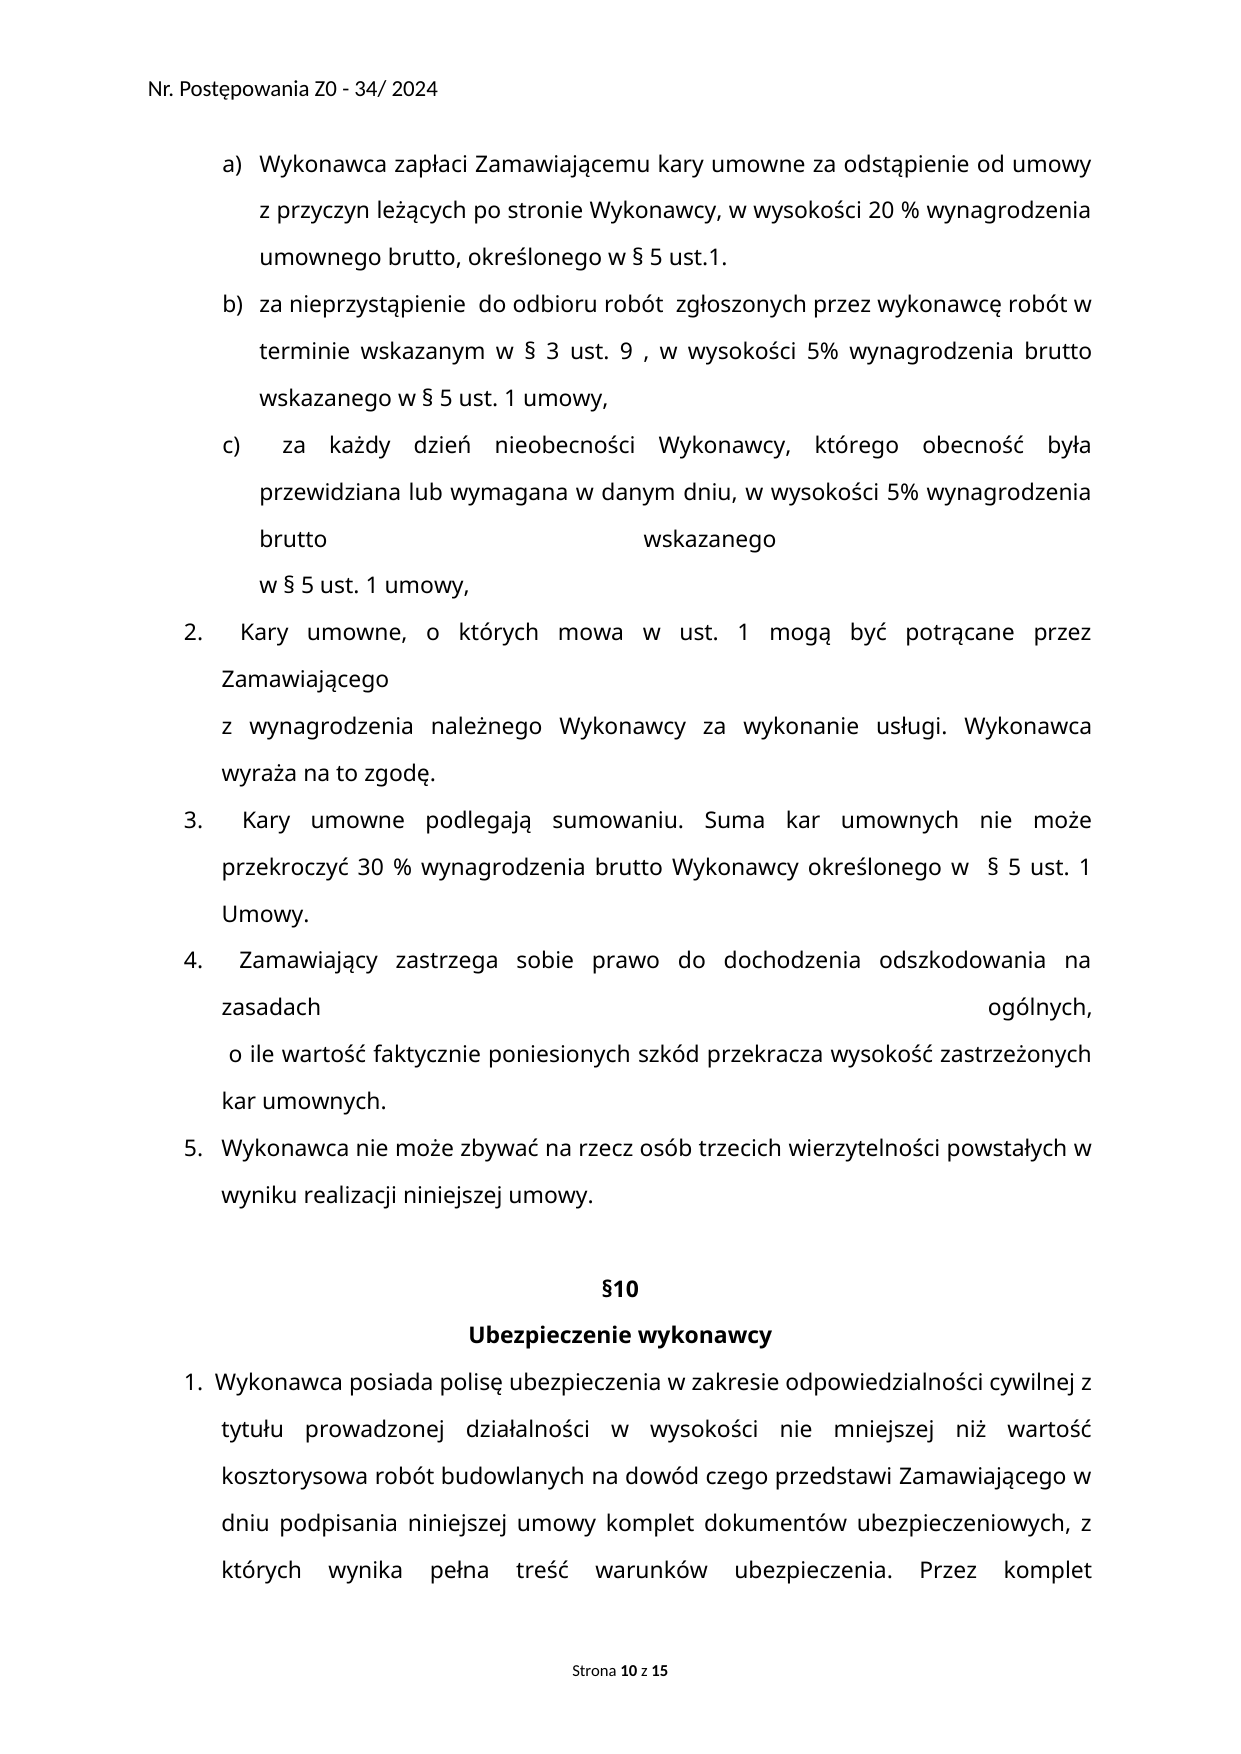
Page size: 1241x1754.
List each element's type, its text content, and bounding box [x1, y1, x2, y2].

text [184, 1366, 1093, 1585]
text Ubezpieczenie wykonawcy [148, 1319, 1093, 1351]
list Wykonawca zapłaci Zamawiającemu kary umowne za odstąpienie od umowy z przyczyn leżących po stronie Wykonawcy, w wysokości 20 % wynagrodzenia umownego brutto, określonego w § 5 ust.1. [222, 148, 1093, 273]
text §10 [148, 1273, 1093, 1304]
list za każdy dzień nieobecności Wykonawcy, którego obecność była przewidziana lub wymagana w danym dniu, w wysokości 5% wynagrodzenia brutto wskazanego w § 5 ust. 1 umowy, [222, 429, 1093, 601]
text 4. Zamawiający zastrzega sobie prawo do dochodzenia odszkodowania na zasadach ogólnych, o ile wartość faktycznie poniesionych szkód przekracza wysokość zastrzeżonych kar umownych. [184, 944, 1093, 1116]
list za nieprzystąpienie do odbioru robót zgłoszonych przez wykonawcę robót w terminie wskazanym w § 3 ust. 9 , w wysokości 5% wynagrodzenia brutto wskazanego w § 5 ust. 1 umowy, [222, 288, 1093, 413]
text 2. Kary umowne, o których mowa w ust. 1 mogą być potrącane przez Zamawiającego z wynagrodzenia należnego Wykonawcy za wykonanie usługi. Wykonawca wyraża na to zgodę. [184, 616, 1093, 788]
text 3. Kary umowne podlegają sumowaniu. Suma kar umownych nie może przekroczyć 30 % wynagrodzenia brutto Wykonawcy określonego w § 5 ust. 1 Umowy. [184, 804, 1093, 929]
text 5. Wykonawca nie może zbywać na rzecz osób trzecich wierzytelności powstałych w wyniku realizacji niniejszej umowy. [184, 1132, 1093, 1210]
